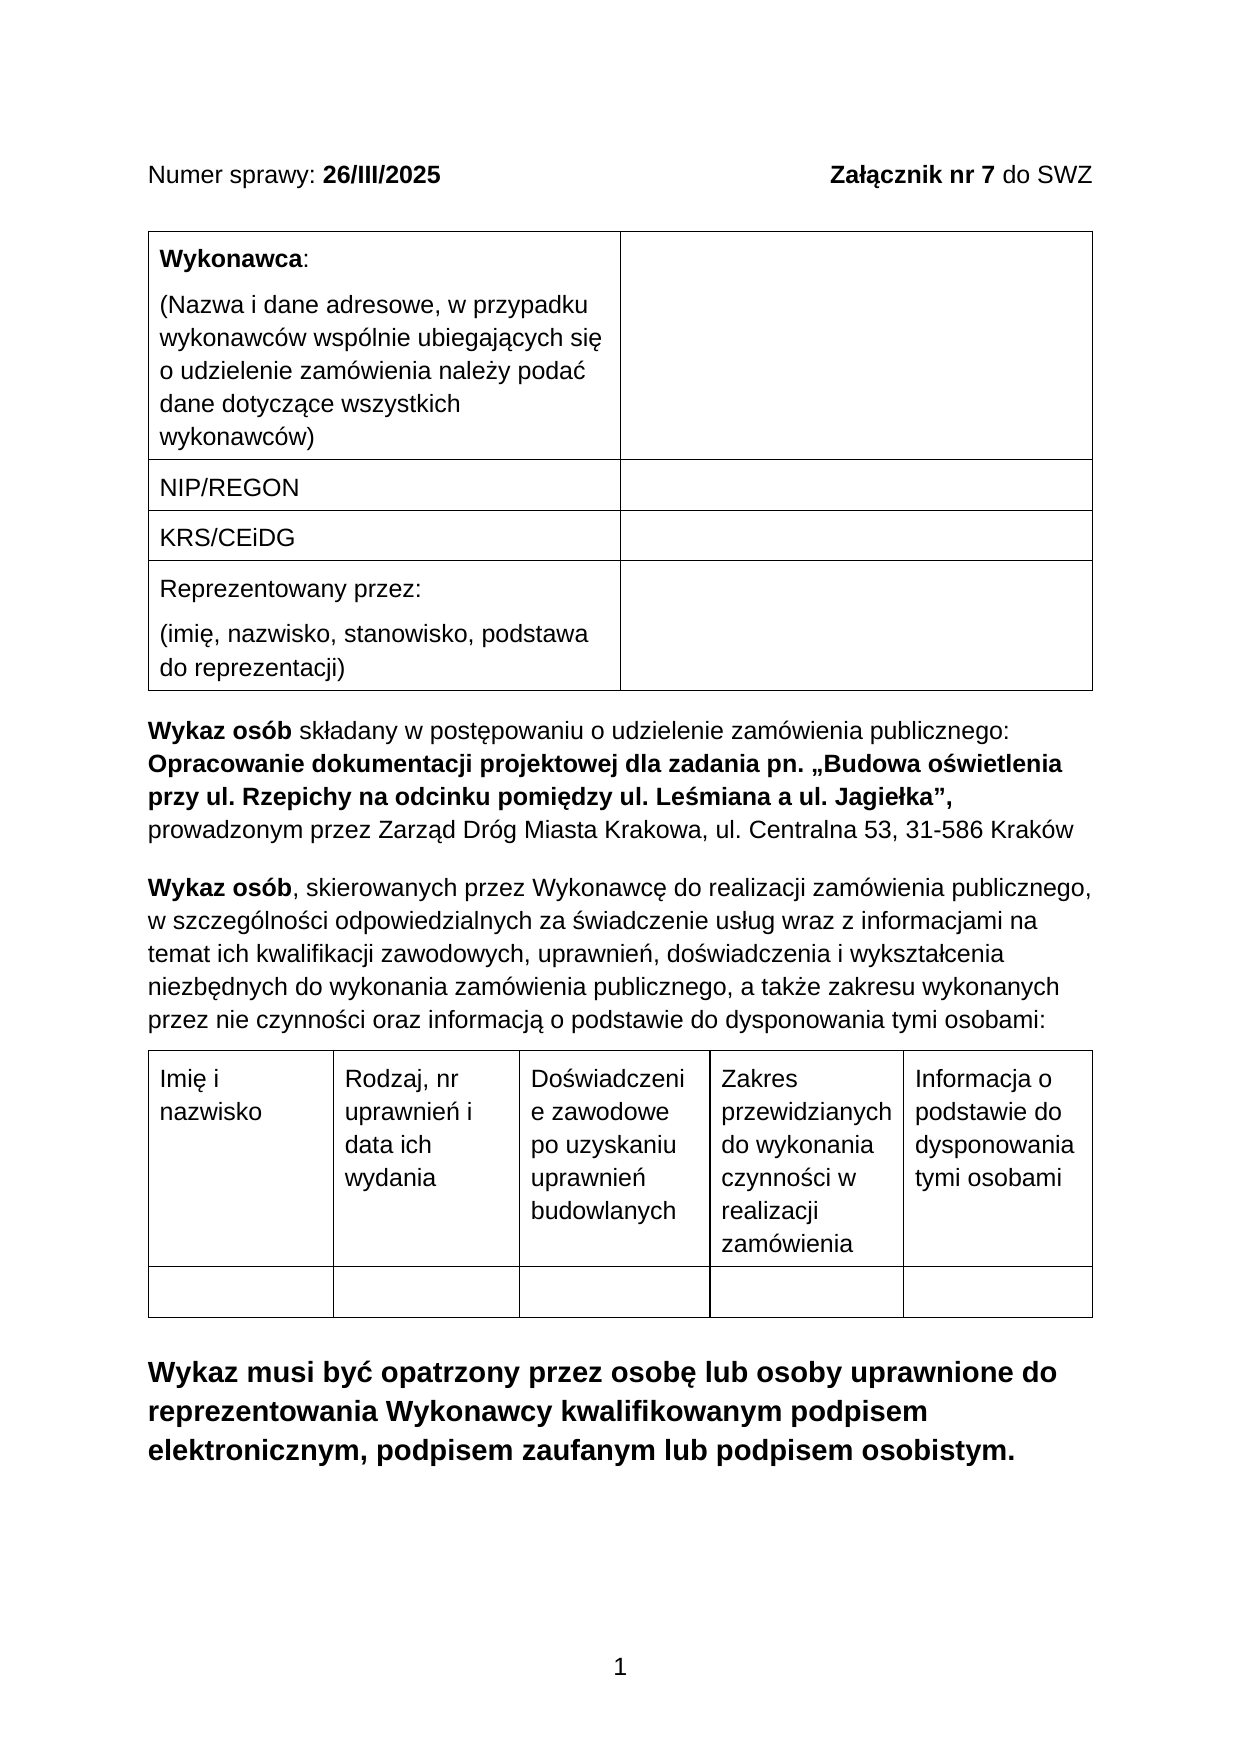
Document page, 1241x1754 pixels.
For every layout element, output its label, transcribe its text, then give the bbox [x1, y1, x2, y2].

table_cell [520, 1267, 709, 1317]
table_cell [334, 1267, 519, 1317]
table_header Doświadczenie zawodowe po uzyskaniu uprawnień budowlanych [520, 1051, 709, 1266]
table_cell [904, 1267, 1092, 1317]
text Wykaz osób, skierowanych przez Wykonawcę do realizacji zamówienia publicznego, w szczególności odpowiedzialnych za świadczenie usług wraz z informacjami na temat ich kwalifikacji zawodowych, uprawnień, doświadczenia i wykształcenia niezbędnych do wykonania zamówienia publicznego, a także zakresu wykonanych przez nie czynności oraz informacją o podstawie do dysponowania tymi osobami: [148, 873, 1093, 1034]
table_cell [711, 1267, 903, 1317]
table_cell [621, 561, 1092, 690]
table_header Wykonawca: (Nazwa i dane adresowe, w przypadku wykonawców wspólnie ubiegających się o udzielenie zamówienia należy podać dane dotyczące wszystkich wykonawców) [149, 232, 620, 459]
table_header Zakres przewidzianych do wykonania czynności w realizacji zamówienia [711, 1051, 903, 1266]
table_cell KRS/CEiDG [149, 511, 620, 560]
text Numer sprawy: 26/III/2025 Załącznik nr 7 do SWZ [148, 160, 1093, 189]
table_cell [149, 1267, 333, 1317]
table_header [621, 232, 1092, 459]
table_header Imię i nazwisko [149, 1051, 333, 1266]
table_cell NIP/REGON [149, 460, 620, 510]
table_header Informacja o podstawie do dysponowania tymi osobami [904, 1051, 1092, 1266]
table_cell [621, 511, 1092, 560]
table_cell [621, 460, 1092, 510]
table_cell Reprezentowany przez: (imię, nazwisko, stanowisko, podstawa do reprezentacji) [149, 561, 620, 690]
table_header Rodzaj, nr uprawnień i data ich wydania [334, 1051, 519, 1266]
text Wykaz musi być opatrzony przez osobę lub osoby uprawnione do reprezentowania Wykonawcy kwalifikowanym podpisem elektronicznym, podpisem zaufanym lub podpisem osobistym. [148, 1356, 1093, 1466]
text Wykaz osób składany w postępowaniu o udzielenie zamówienia publicznego: Opracowanie dokumentacji projektowej dla zadania pn. „Budowa oświetlenia przy ul. Rzepichy na odcinku pomiędzy ul. Leśmiana a ul. Jagiełka”, prowadzonym przez Zarząd Dróg Miasta Krakowa, ul. Centralna 53, 31-586 Kraków [148, 716, 1093, 843]
